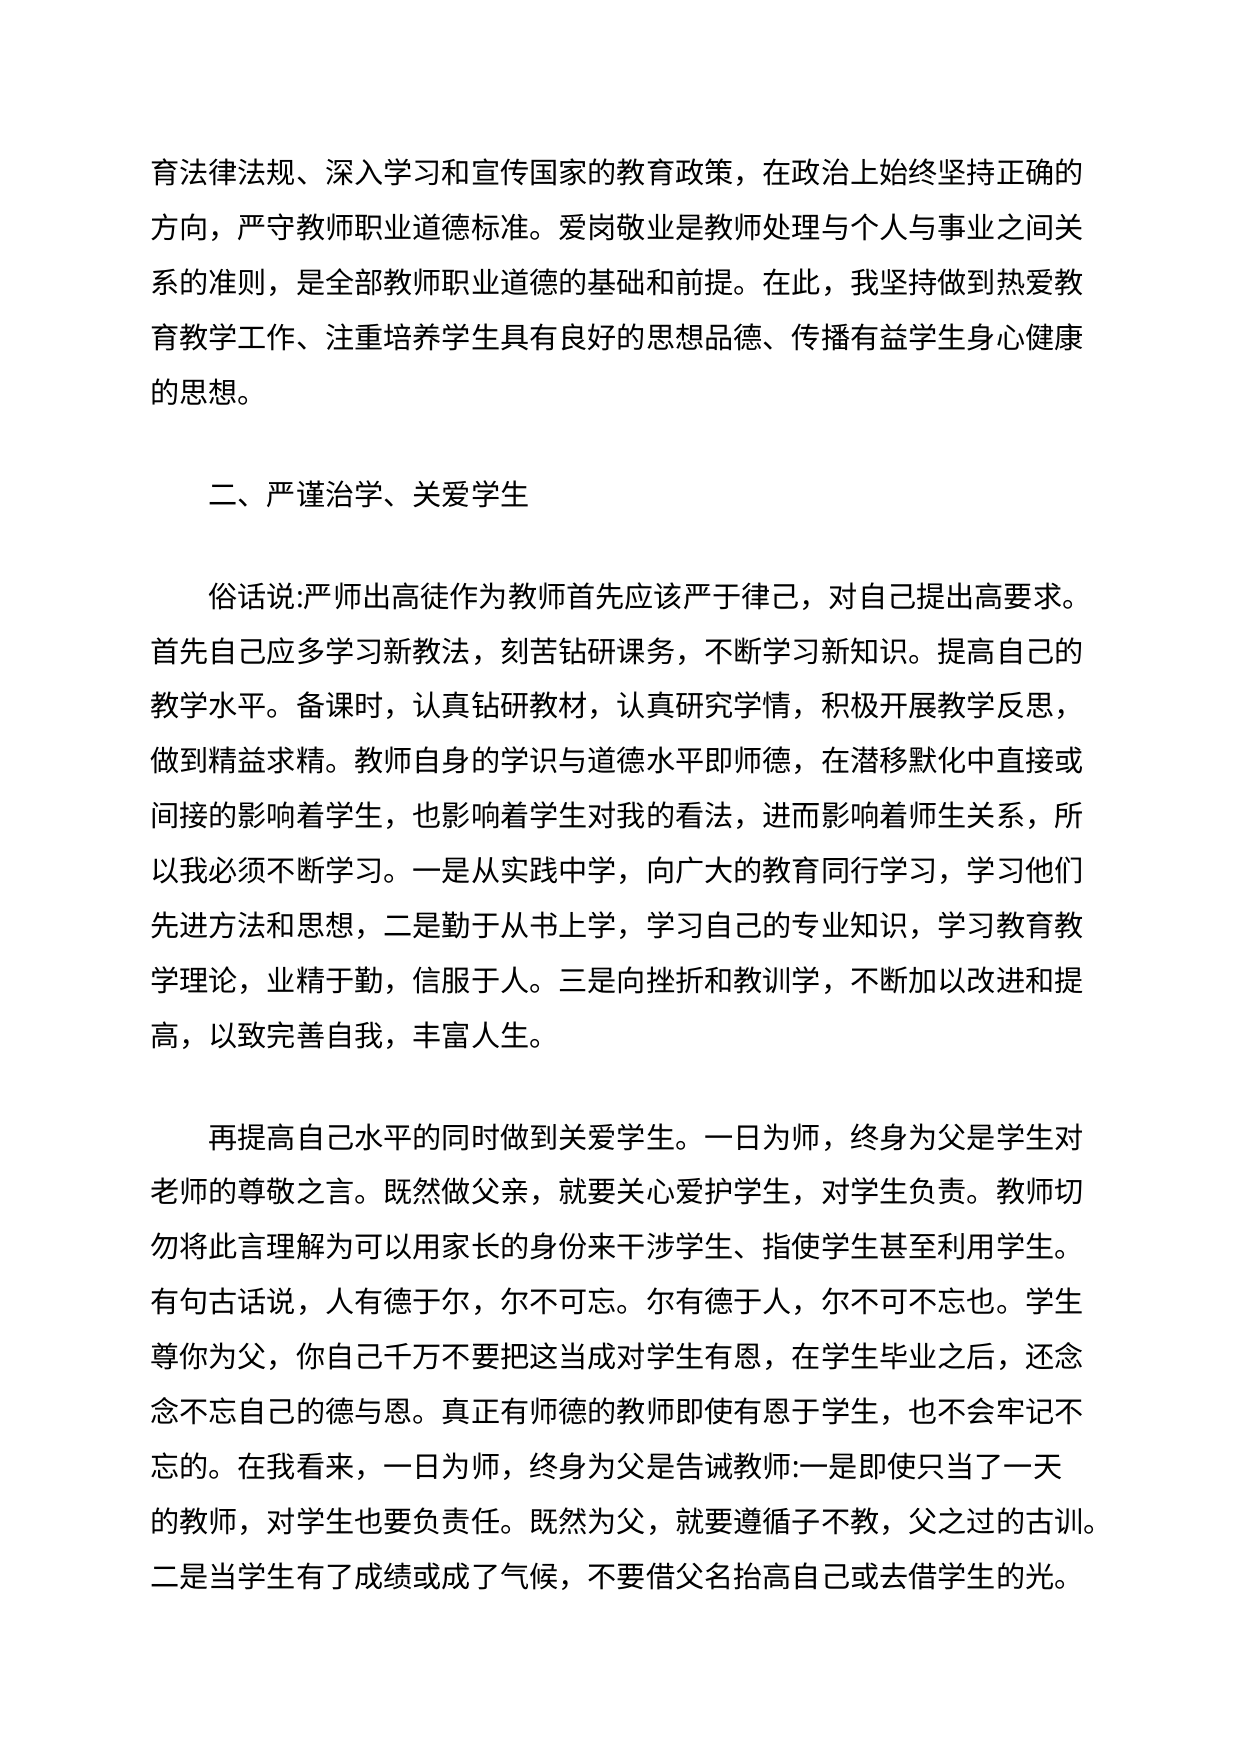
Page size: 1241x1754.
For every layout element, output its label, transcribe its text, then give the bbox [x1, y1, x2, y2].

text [150, 150, 1090, 412]
text 二、严谨治学、关爱学生 [150, 471, 1090, 514]
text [150, 1114, 1090, 1596]
text 俗话说:严师出高徒作为教师首先应该严于律己，对自己提出高要求。首先自己应多学习新教法，刻苦钻研课务，不断学习新知识。提高自己的教学水平。备课时，认真钻研教材，认真研究学情，积极开展教学反思，做到精益求精。教师自身的学识与道德水平即师德，在潜移默化中直接或间接的影响着学生，也影响着学生对我的看法，进而影响着师生关系，所以我必须不断学习。一是从实践中学，向广大的教育同行学习，学习他们先进方法和思想，二是勤于从书上学，学习自己的专业知识，学习教育教学理论，业精于勤，信服于人。三是向挫折和教训学，不断加以改进和提高，以致完善自我，丰富人生。 [150, 573, 1090, 1055]
